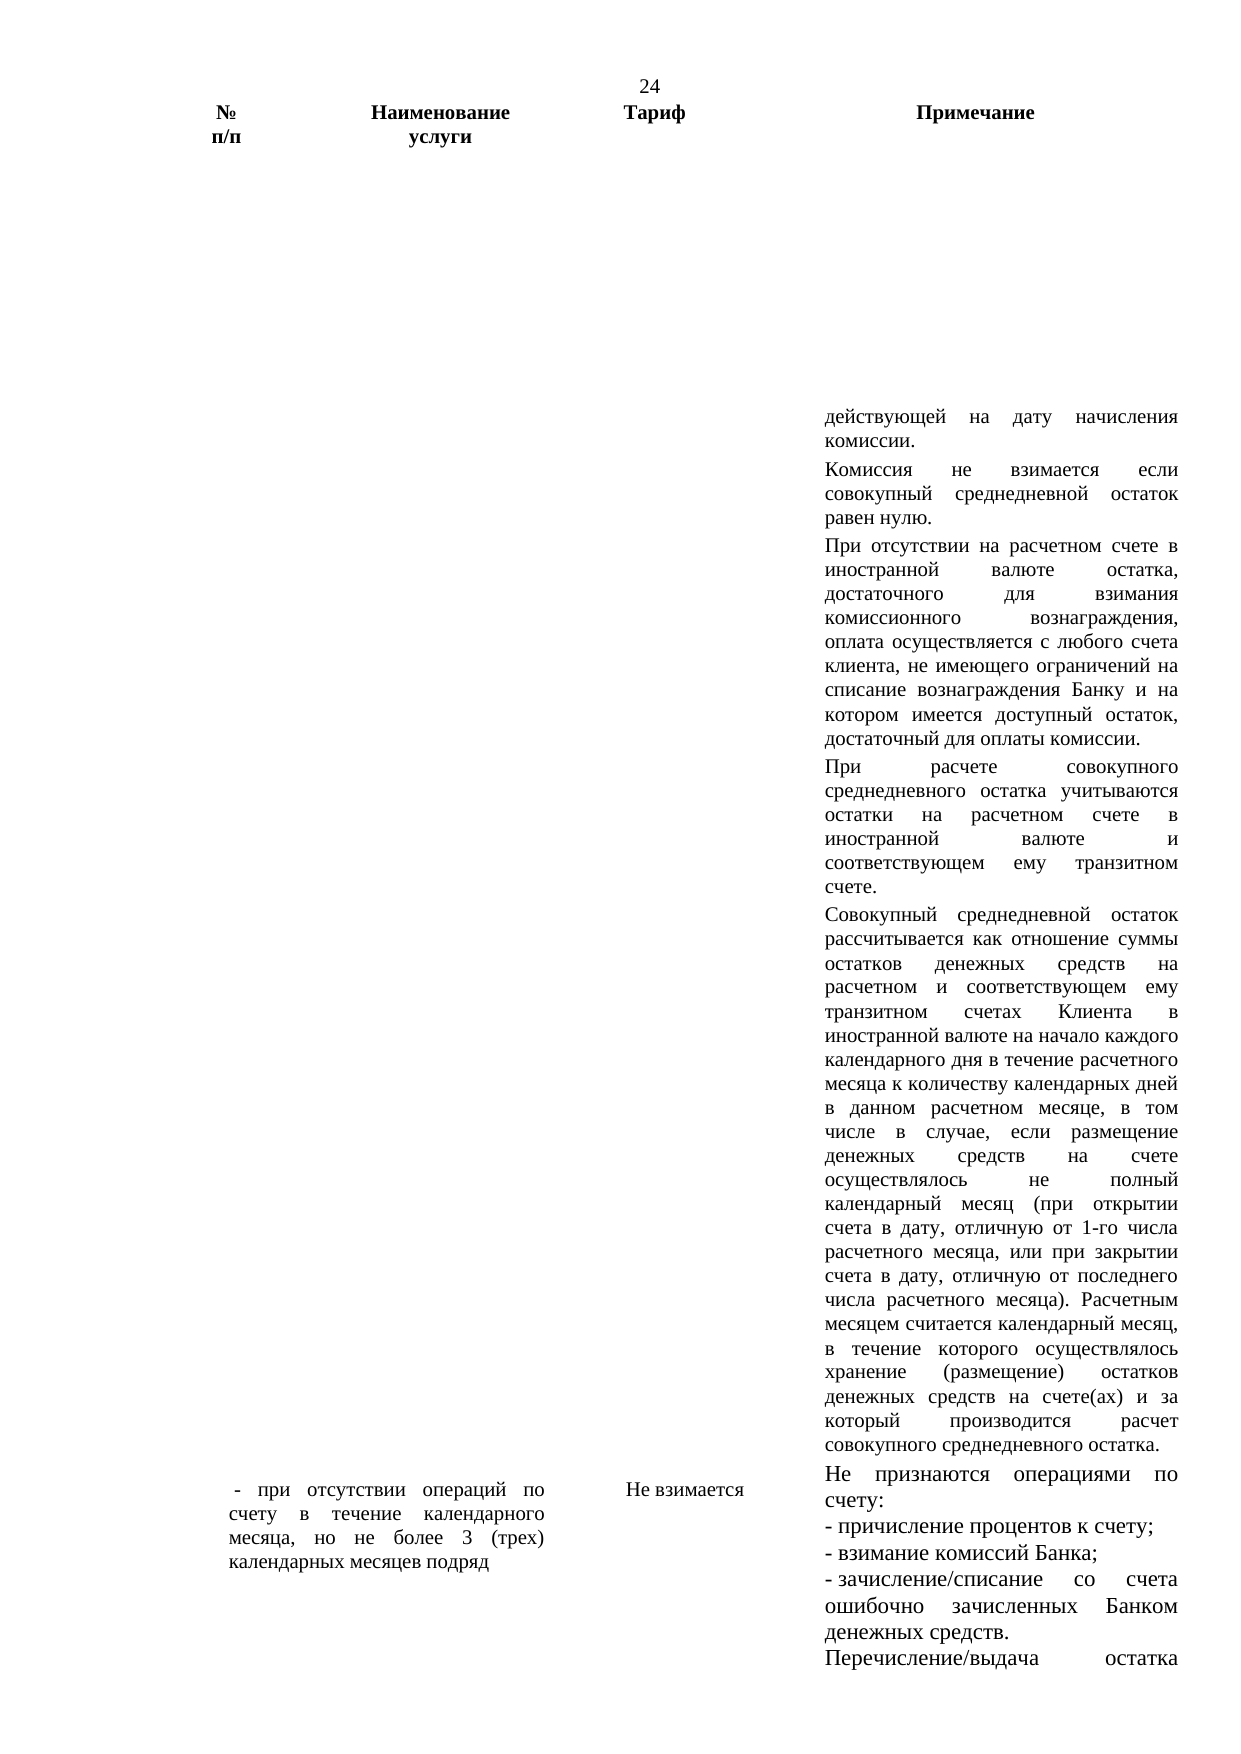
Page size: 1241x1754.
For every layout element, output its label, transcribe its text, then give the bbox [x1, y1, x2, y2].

table_header УЛЬЯНОВСКИЙ РФ АО «РОССЕЛЬХОЗБАНК» [119, 100, 333, 400]
